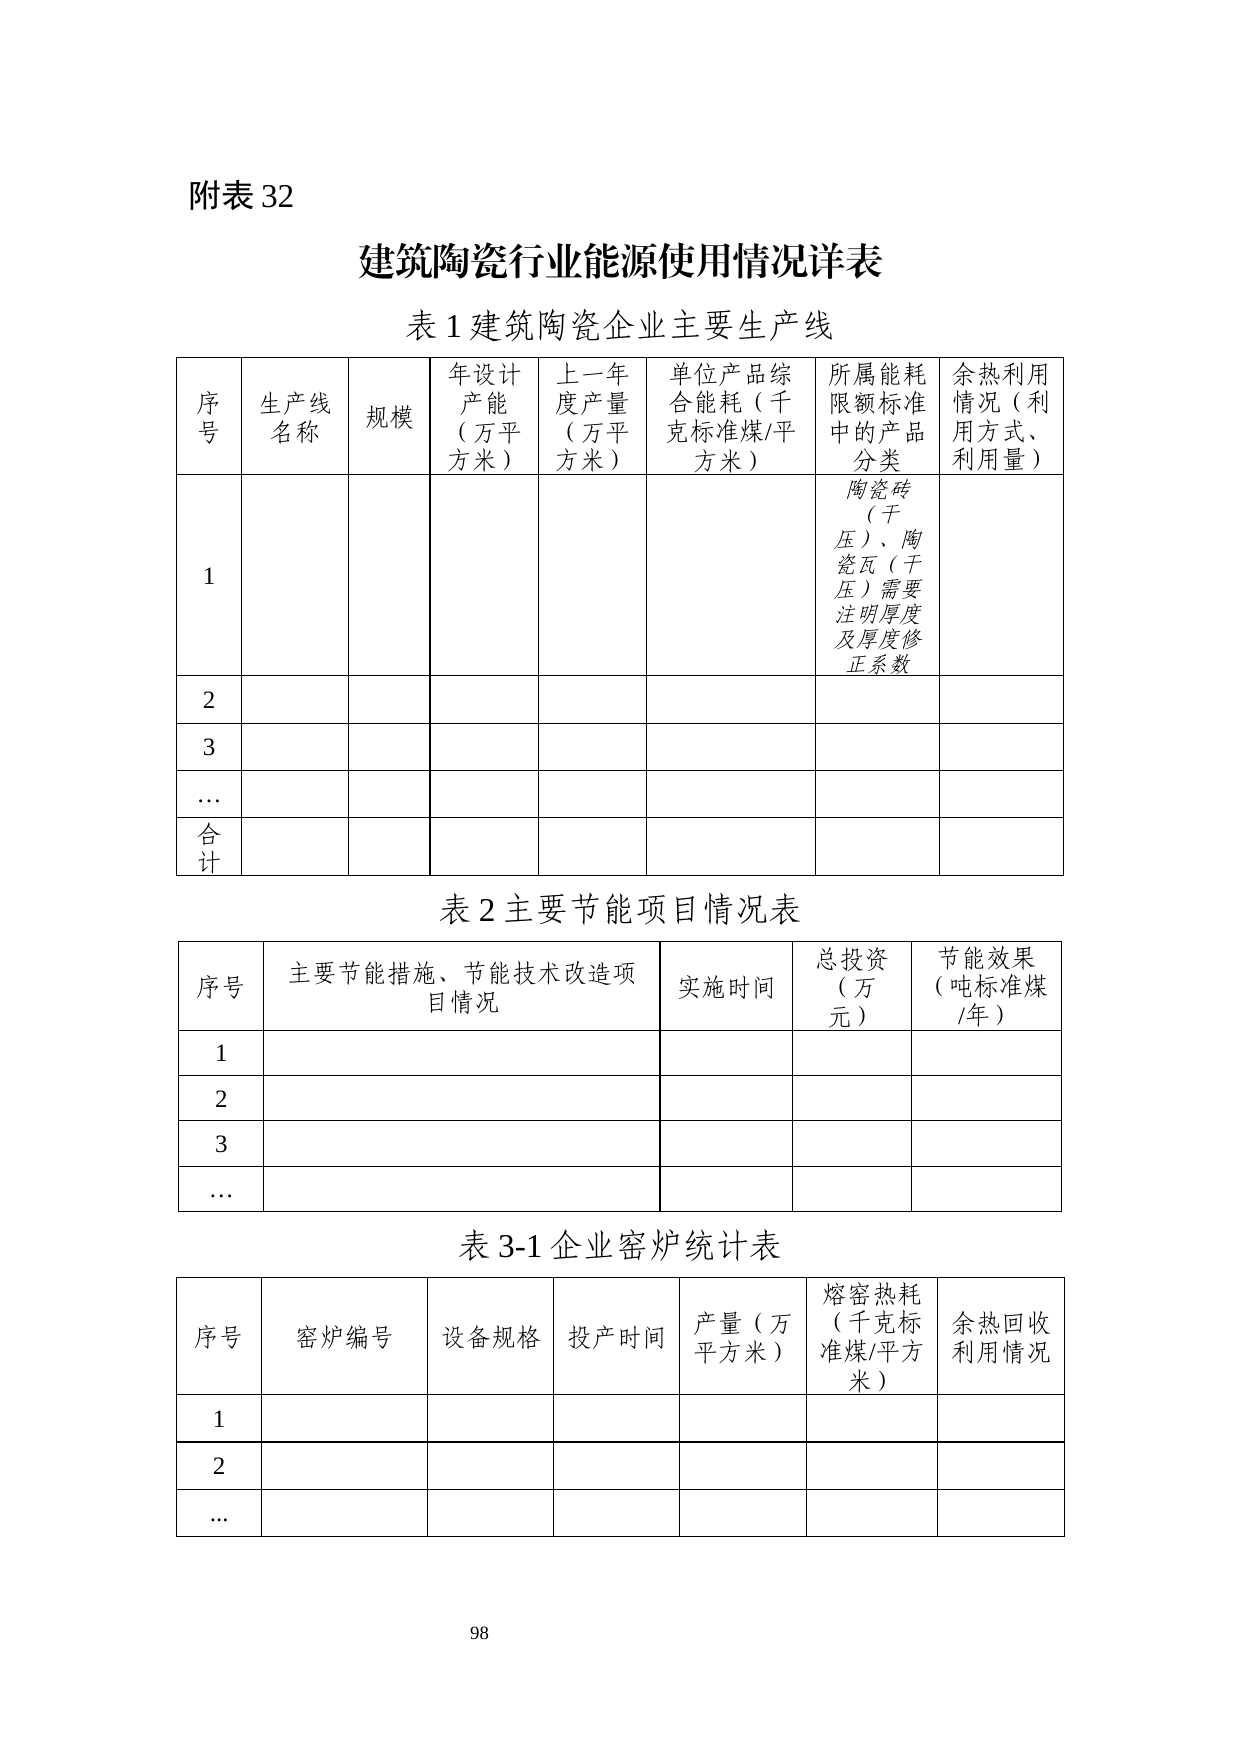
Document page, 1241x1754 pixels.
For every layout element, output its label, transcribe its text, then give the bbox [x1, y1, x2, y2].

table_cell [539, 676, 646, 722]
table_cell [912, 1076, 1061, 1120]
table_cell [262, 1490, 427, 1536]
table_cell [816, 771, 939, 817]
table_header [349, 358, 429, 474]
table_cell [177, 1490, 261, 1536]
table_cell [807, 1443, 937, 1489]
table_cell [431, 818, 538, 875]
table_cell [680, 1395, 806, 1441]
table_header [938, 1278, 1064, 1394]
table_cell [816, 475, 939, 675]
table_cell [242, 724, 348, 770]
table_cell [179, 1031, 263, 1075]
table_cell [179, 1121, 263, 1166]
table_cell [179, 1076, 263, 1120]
text 附表32 [187, 162, 1053, 227]
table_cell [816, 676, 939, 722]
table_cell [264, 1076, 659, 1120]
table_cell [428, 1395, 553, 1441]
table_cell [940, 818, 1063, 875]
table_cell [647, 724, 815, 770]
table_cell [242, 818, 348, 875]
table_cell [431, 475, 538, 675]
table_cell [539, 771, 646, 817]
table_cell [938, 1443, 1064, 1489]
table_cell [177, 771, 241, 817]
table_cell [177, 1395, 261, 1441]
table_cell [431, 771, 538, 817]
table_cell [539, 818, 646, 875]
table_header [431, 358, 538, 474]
text 建筑陶瓷行业能源使用情况详表 [187, 227, 1053, 292]
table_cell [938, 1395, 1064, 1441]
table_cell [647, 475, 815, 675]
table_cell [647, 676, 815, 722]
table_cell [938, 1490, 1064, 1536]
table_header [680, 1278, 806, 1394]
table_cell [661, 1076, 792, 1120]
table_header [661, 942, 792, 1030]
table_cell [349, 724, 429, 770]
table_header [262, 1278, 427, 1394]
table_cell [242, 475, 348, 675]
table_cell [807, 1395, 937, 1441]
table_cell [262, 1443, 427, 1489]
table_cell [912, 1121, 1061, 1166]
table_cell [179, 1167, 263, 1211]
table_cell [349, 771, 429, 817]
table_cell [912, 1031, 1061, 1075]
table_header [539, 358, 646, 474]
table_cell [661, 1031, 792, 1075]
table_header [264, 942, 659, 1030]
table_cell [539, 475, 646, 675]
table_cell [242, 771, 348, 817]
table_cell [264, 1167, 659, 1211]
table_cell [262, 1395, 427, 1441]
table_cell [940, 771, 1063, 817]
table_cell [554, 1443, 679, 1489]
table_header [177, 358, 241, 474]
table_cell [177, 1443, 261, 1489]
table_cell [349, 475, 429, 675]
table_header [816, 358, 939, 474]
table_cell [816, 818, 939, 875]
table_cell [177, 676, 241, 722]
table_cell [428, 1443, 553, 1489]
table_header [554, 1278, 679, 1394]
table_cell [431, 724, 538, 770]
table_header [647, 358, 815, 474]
text 表2主要节能项目情况表 [187, 876, 1053, 941]
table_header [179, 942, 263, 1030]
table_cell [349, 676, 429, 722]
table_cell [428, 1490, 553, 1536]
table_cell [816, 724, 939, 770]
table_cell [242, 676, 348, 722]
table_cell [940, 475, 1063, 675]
text 表1建筑陶瓷企业主要生产线 [187, 292, 1053, 357]
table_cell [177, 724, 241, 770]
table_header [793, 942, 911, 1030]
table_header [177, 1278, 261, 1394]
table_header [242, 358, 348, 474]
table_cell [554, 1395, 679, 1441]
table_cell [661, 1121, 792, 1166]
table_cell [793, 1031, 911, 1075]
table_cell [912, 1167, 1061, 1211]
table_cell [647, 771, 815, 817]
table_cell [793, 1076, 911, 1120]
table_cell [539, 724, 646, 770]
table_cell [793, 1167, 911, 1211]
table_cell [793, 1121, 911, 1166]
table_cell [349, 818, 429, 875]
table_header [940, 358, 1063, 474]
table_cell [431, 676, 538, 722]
text 表3-1企业窑炉统计表 [187, 1212, 1053, 1277]
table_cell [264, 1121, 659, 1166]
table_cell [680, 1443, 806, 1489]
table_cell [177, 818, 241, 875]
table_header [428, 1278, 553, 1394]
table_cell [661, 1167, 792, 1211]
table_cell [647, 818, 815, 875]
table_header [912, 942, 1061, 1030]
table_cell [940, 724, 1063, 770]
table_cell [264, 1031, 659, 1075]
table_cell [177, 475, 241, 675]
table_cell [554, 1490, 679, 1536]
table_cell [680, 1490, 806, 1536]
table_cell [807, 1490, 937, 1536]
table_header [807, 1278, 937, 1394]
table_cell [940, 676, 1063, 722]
